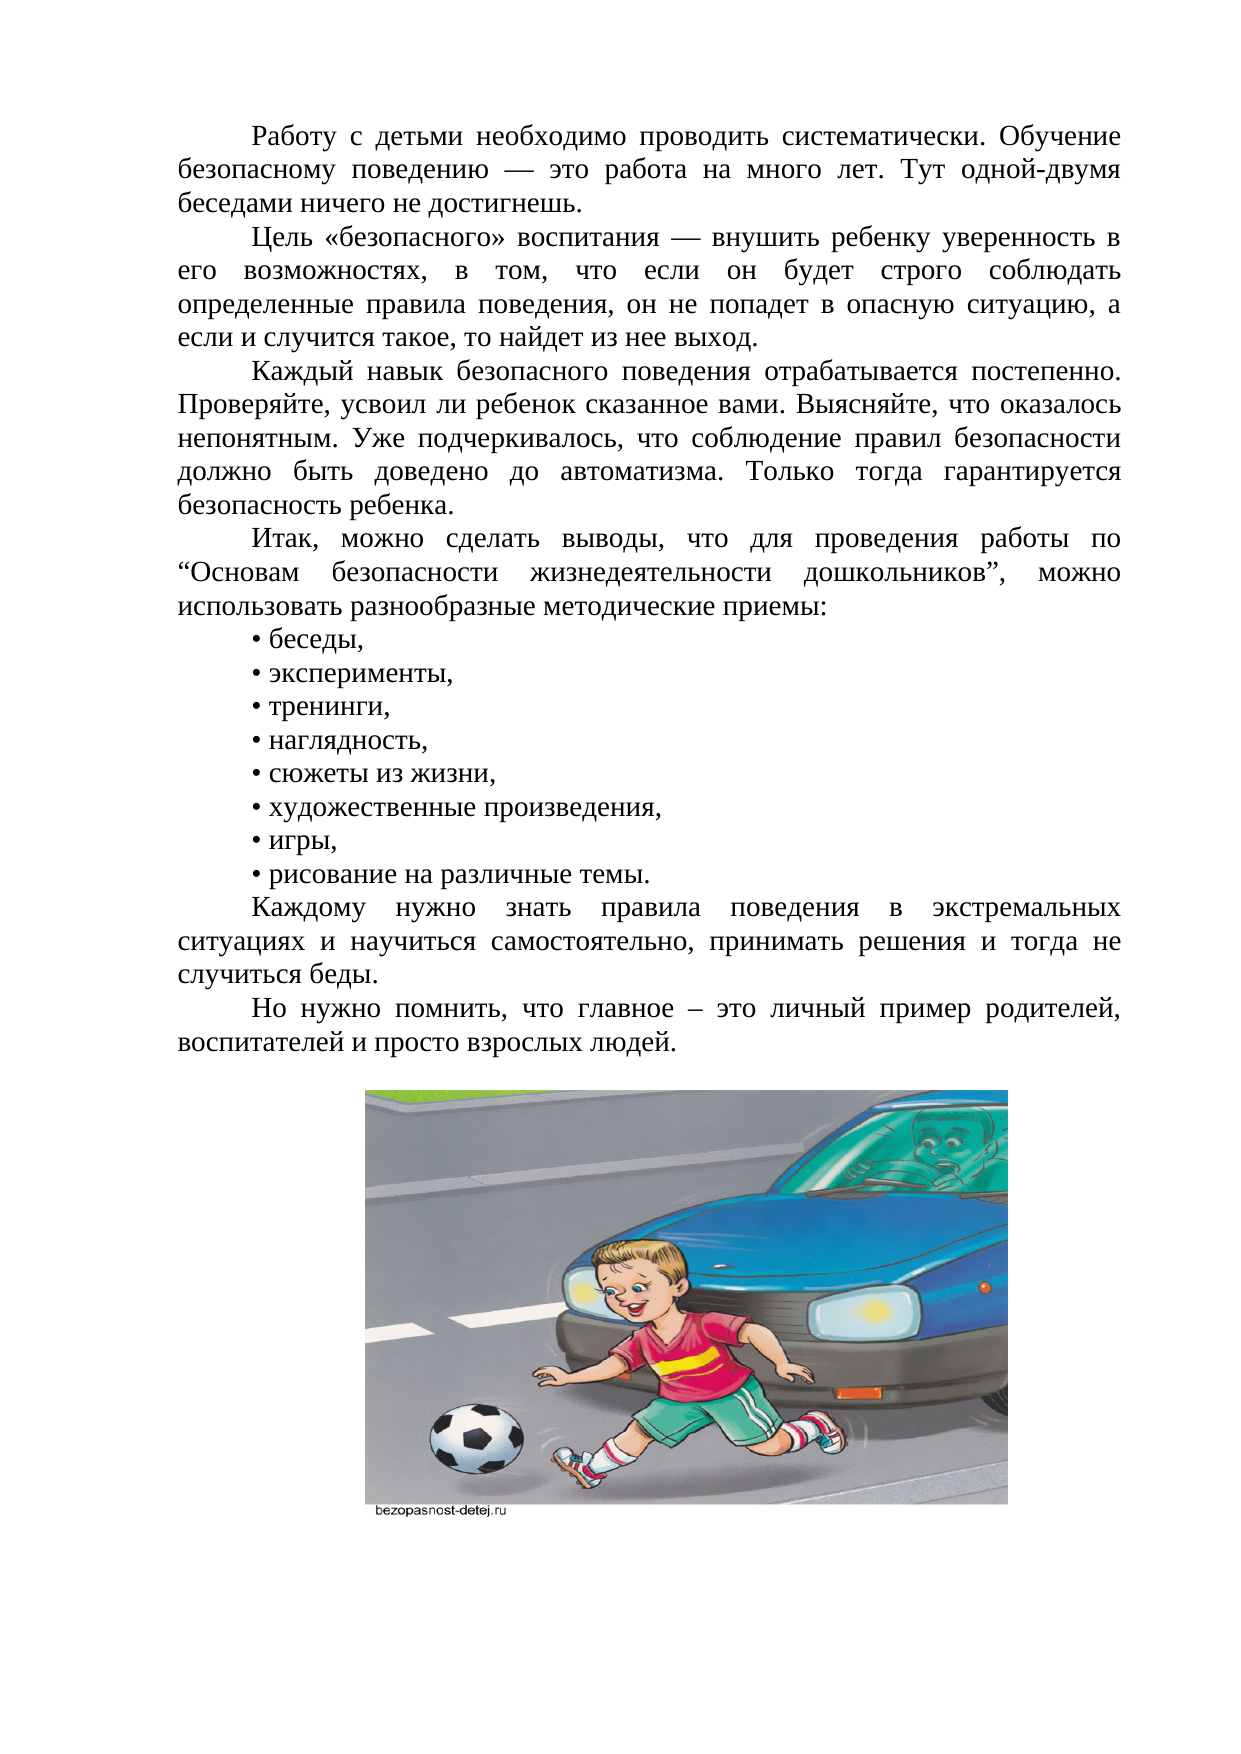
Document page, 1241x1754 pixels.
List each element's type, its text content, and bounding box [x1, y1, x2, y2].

text Каждый навык безопасного поведения отрабатывается постепенно. Проверяйте, усвоил ли ребенок сказанное вами. Выясняйте, что оказалось непонятным. Уже подчеркивалось, что соблюдение правил безопасности должно быть доведено до автоматизма. Только тогда гарантируется безопасность ребенка. [177, 353, 1122, 521]
text • наглядность, [177, 722, 1122, 755]
picture [365, 1090, 1008, 1517]
text • рисование на различные темы. [177, 856, 1122, 889]
text • эксперименты, [177, 655, 1122, 688]
text • сюжеты из жизни, [177, 755, 1122, 789]
text • художественные произведения, [177, 789, 1122, 822]
text Но нужно помнить, что главное – это личный пример родителей, воспитателей и просто взрослых людей. [177, 990, 1122, 1057]
text Цель «безопасного» воспитания — внушить ребенку уверенность в его возможностях, в том, что если он будет строго соблюдать определенные правила поведения, он не попадет в опасную ситуацию, а если и случится такое, то найдет из нее выход. [177, 219, 1122, 353]
text Каждому нужно знать правила поведения в экстремальных ситуациях и научиться самостоятельно, принимать решения и тогда не случиться беды. [177, 889, 1122, 990]
text • беседы, [177, 621, 1122, 655]
text • тренинги, [177, 688, 1122, 722]
text • игры, [177, 822, 1122, 856]
text Итак, можно сделать выводы, что для проведения работы по “Основам безопасности жизнедеятельности дошкольников”, можно использовать разнообразные методические приемы: [177, 521, 1122, 621]
text Работу с детьми необходимо проводить систематически. Обучение безопасному поведению — это работа на много лет. Тут одной-двумя беседами ничего не достигнешь. [177, 118, 1122, 219]
picture [712, 1261, 736, 1269]
picture [691, 1263, 705, 1269]
